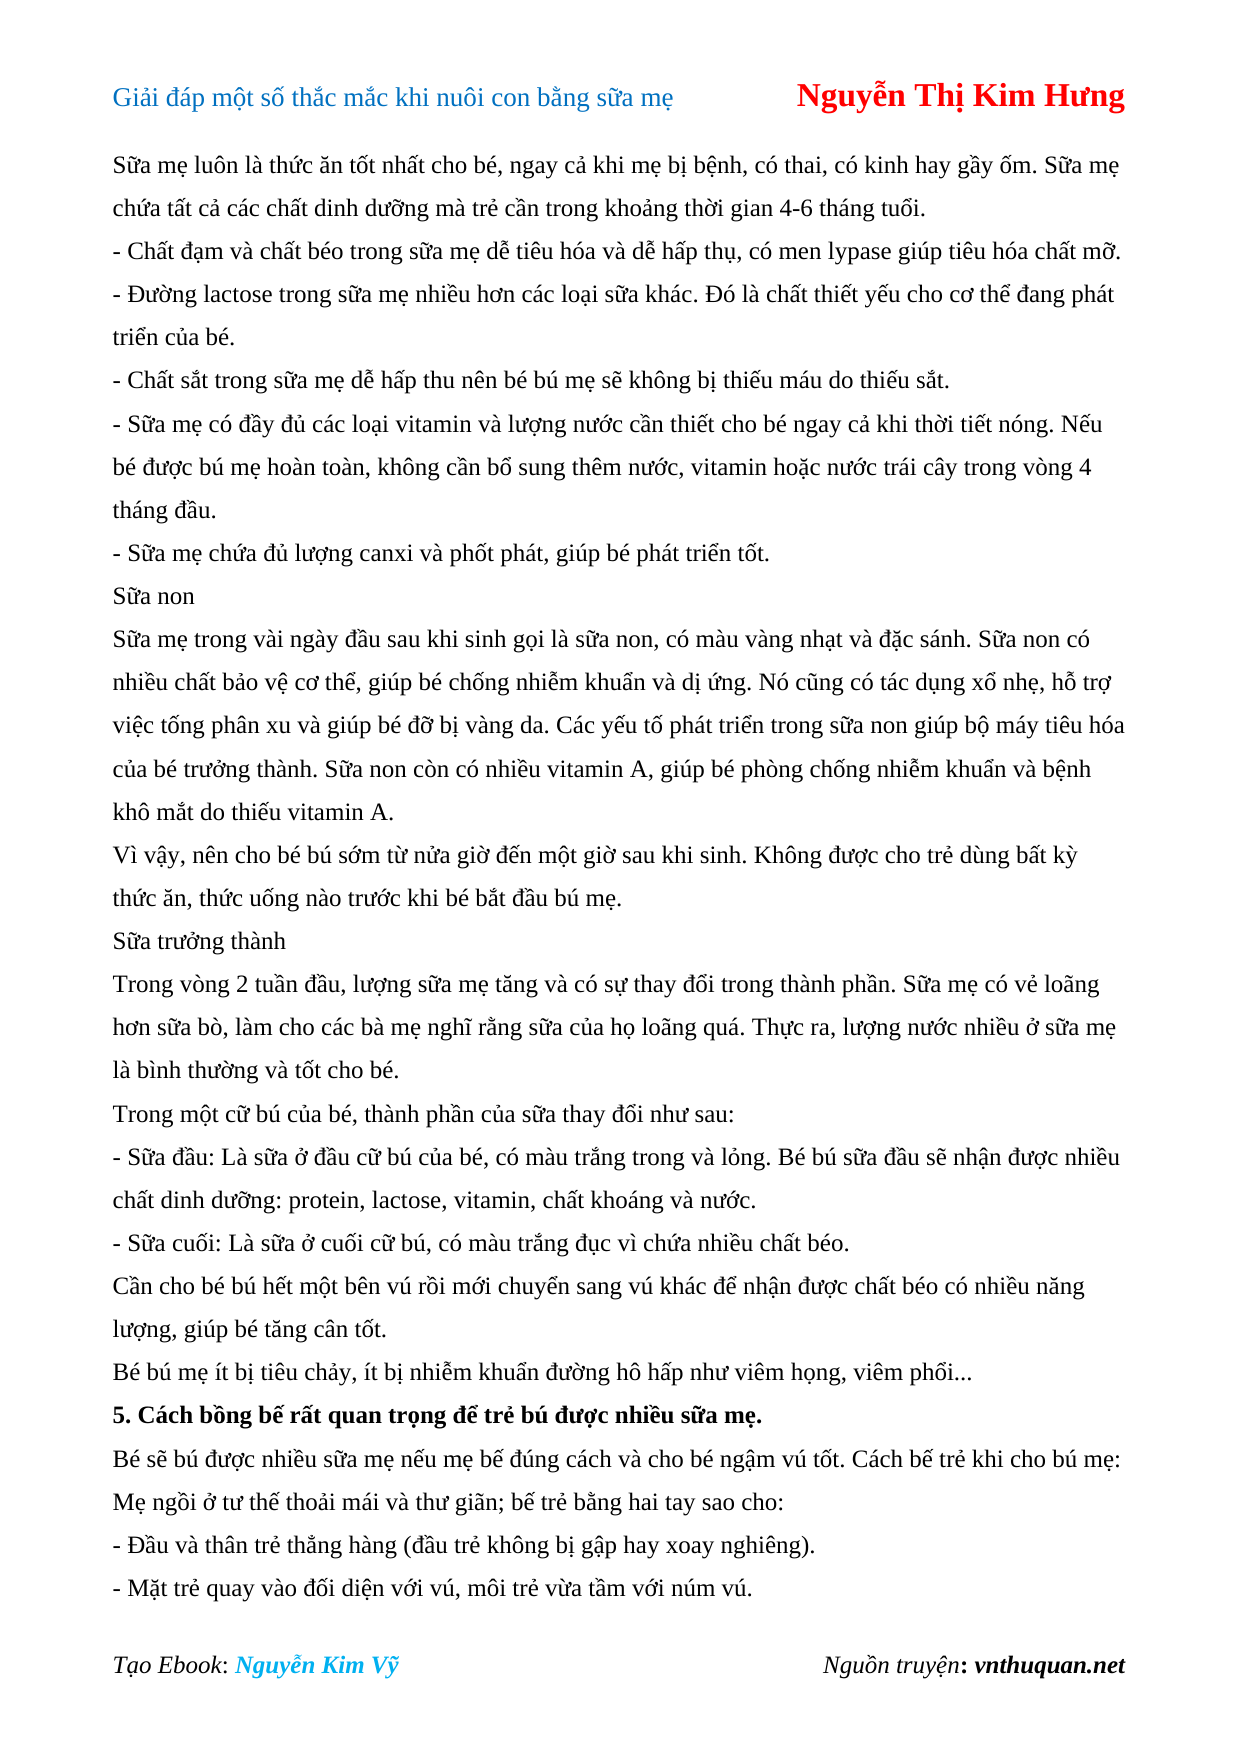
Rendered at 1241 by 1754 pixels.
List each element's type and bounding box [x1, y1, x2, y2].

text [112, 150, 1128, 1602]
